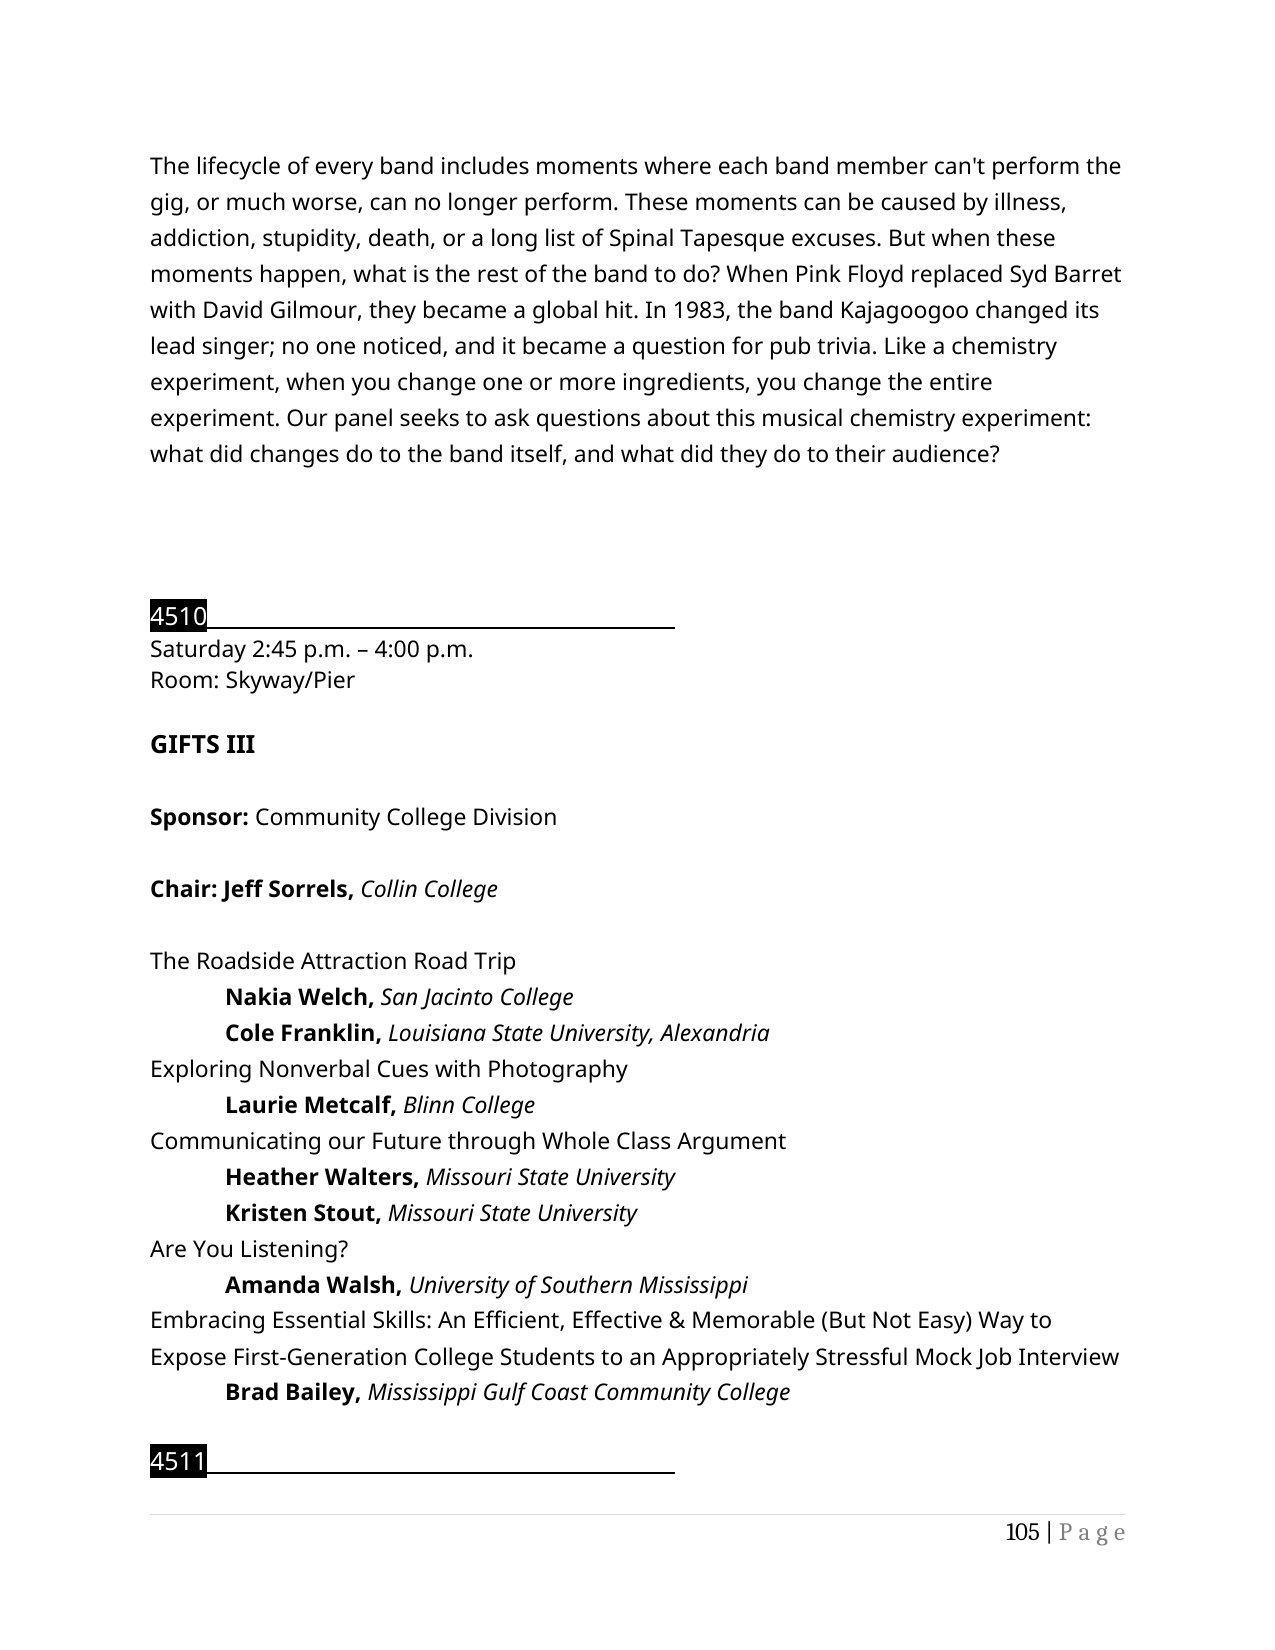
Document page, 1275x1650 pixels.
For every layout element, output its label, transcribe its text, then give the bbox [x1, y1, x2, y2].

text Nakia Welch, San Jacinto College [150, 981, 1125, 1012]
text Communicating our Future through Whole Class Argument [150, 1125, 1125, 1156]
text GIFTS III [150, 726, 1125, 760]
text Amanda Walsh, University of Southern Mississippi [150, 1268, 1125, 1300]
text Heather Walters, Missouri State University [150, 1161, 1125, 1192]
text Room: Skyway/Pier [150, 664, 1125, 695]
text Kristen Stout, Missouri State University [150, 1197, 1125, 1228]
text Laurie Metcalf, Blinn College [150, 1089, 1125, 1120]
text 4511 [150, 1443, 1125, 1478]
text Chair: Jeff Sorrels, Collin College [150, 873, 1125, 904]
text 4510 [150, 598, 1125, 632]
text Embracing Essential Skills: An Efficient, Effective & Memorable (But Not Easy) Way to Expose First-Generation College Students to an Appropriately Stressful Mock Job Interview [150, 1304, 1125, 1372]
text The lifecycle of every band includes moments where each band member can't perform the gig, or much worse, can no longer perform. These moments can be caused by illness, addiction, stupidity, death, or a long list of Spinal Tapesque excuses. But when these moments happen, what is the rest of the band to do? When Pink Floyd replaced Syd Barret with David Gilmour, they became a global hit. In 1983, the band Kajagoogoo changed its lead singer; no one noticed, and it became a question for pub trivia. Like a chemistry experiment, when you change one or more ingredients, you change the entire experiment. Our panel seeks to ask questions about this musical chemistry experiment: what did changes do to the band itself, and what did they do to their audience? [150, 150, 1125, 469]
text Exploring Nonverbal Cues with Photography [150, 1053, 1125, 1084]
text Cole Franklin, Louisiana State University, Alexandria [150, 1017, 1125, 1048]
text The Roadside Attraction Road Trip [150, 945, 1125, 976]
text Are You Listening? [150, 1233, 1125, 1264]
text Brad Bailey, Mississippi Gulf Coast Community College [150, 1376, 1125, 1408]
text Saturday 2:45 p.m. – 4:00 p.m. [150, 632, 1125, 664]
text Sponsor: Community College Division [150, 801, 1125, 833]
